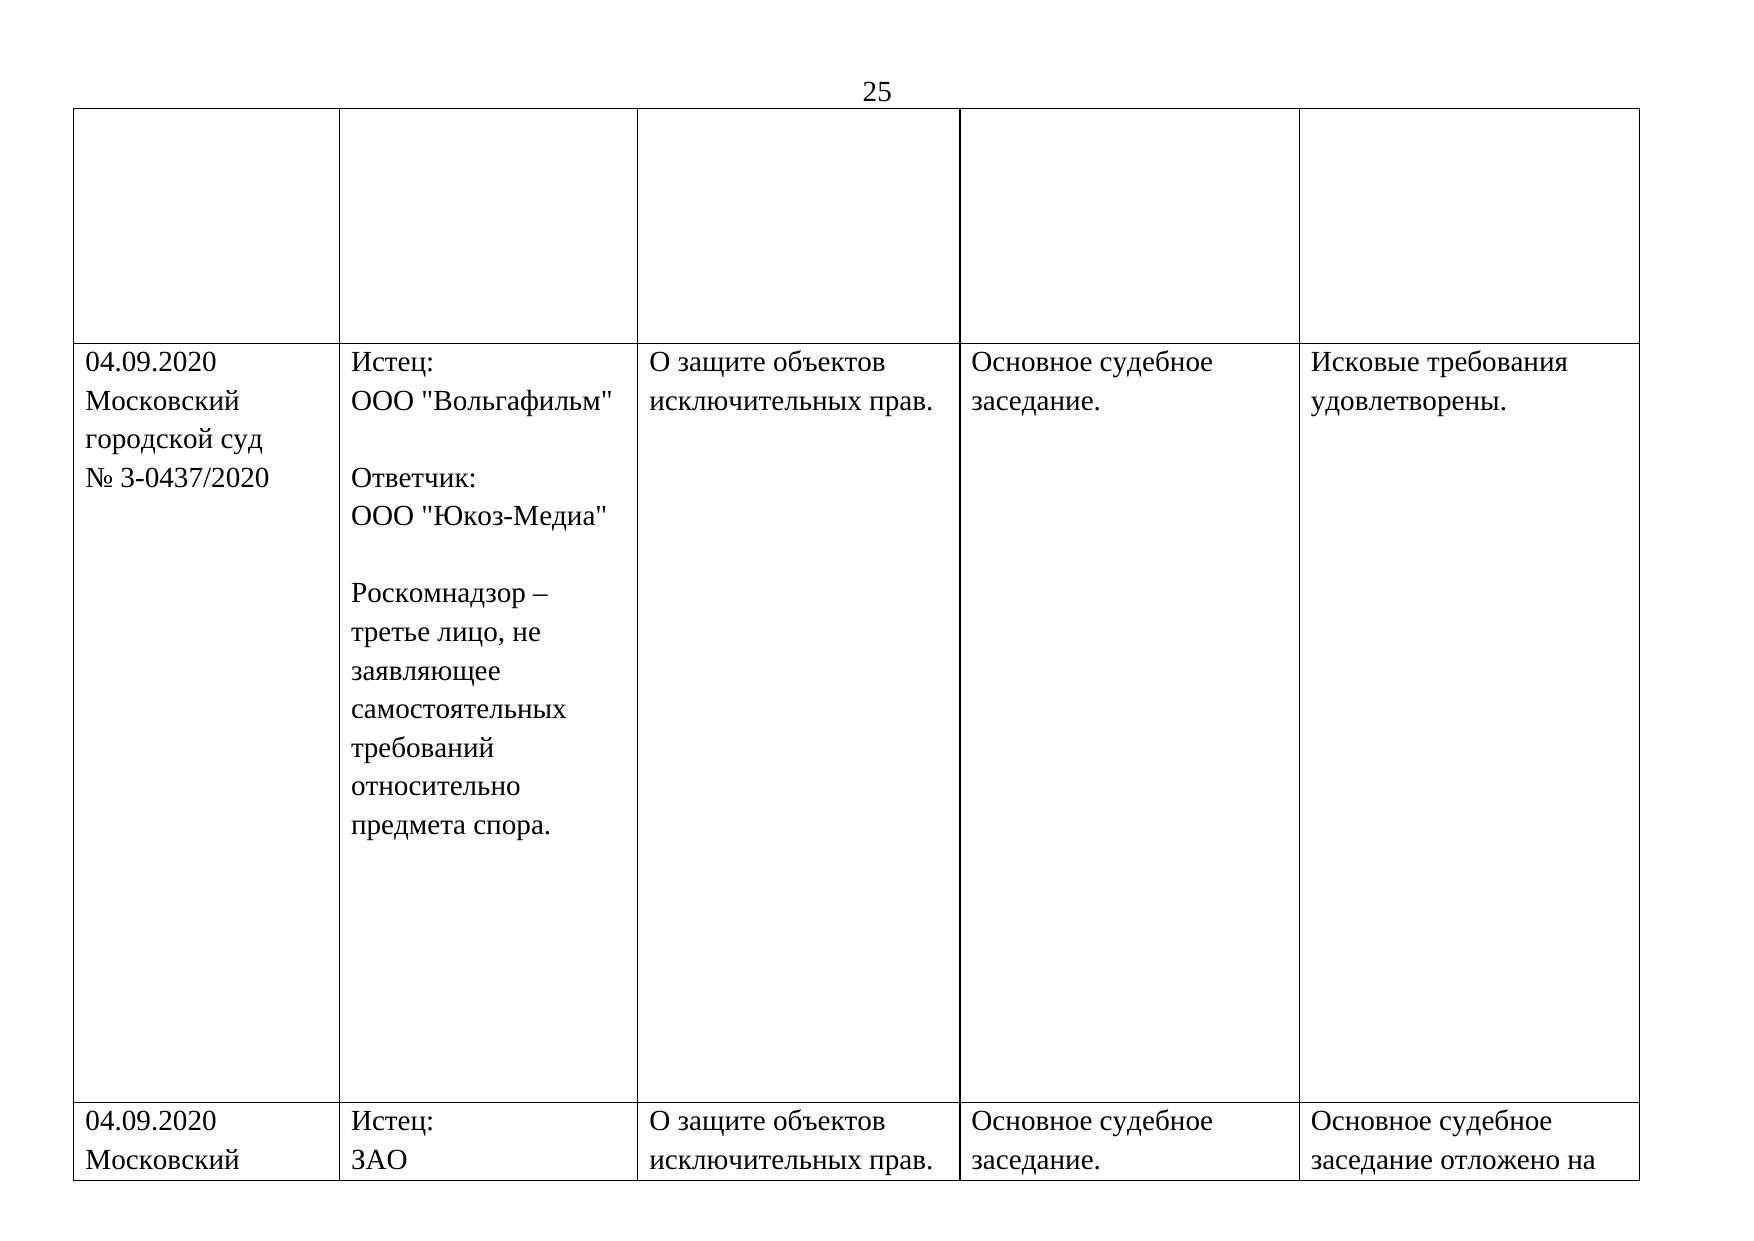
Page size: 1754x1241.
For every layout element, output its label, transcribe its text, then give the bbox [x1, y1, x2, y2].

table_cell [1300, 1103, 1639, 1180]
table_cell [74, 1103, 339, 1180]
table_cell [74, 109, 339, 343]
table_cell О защите объектов исключительных прав. [638, 344, 959, 1102]
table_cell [638, 109, 959, 343]
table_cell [340, 1103, 637, 1180]
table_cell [961, 1103, 1299, 1180]
table_cell Истец: ООО "Вольгафильм" Ответчик: ООО "Юкоз-Медиа" Роскомнадзор – третье лицо, не заявляющее самостоятельных требований относительно предмета спора. [340, 344, 637, 1102]
table_cell 04.09.2020 Московский городской суд № 3-0437/2020 [74, 344, 339, 1102]
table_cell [638, 1103, 959, 1180]
table_cell Основное судебное заседание. [961, 344, 1299, 1102]
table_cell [340, 109, 637, 343]
table_cell Исковые требования удовлетворены. [1300, 344, 1639, 1102]
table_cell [1300, 109, 1639, 343]
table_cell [961, 109, 1299, 343]
